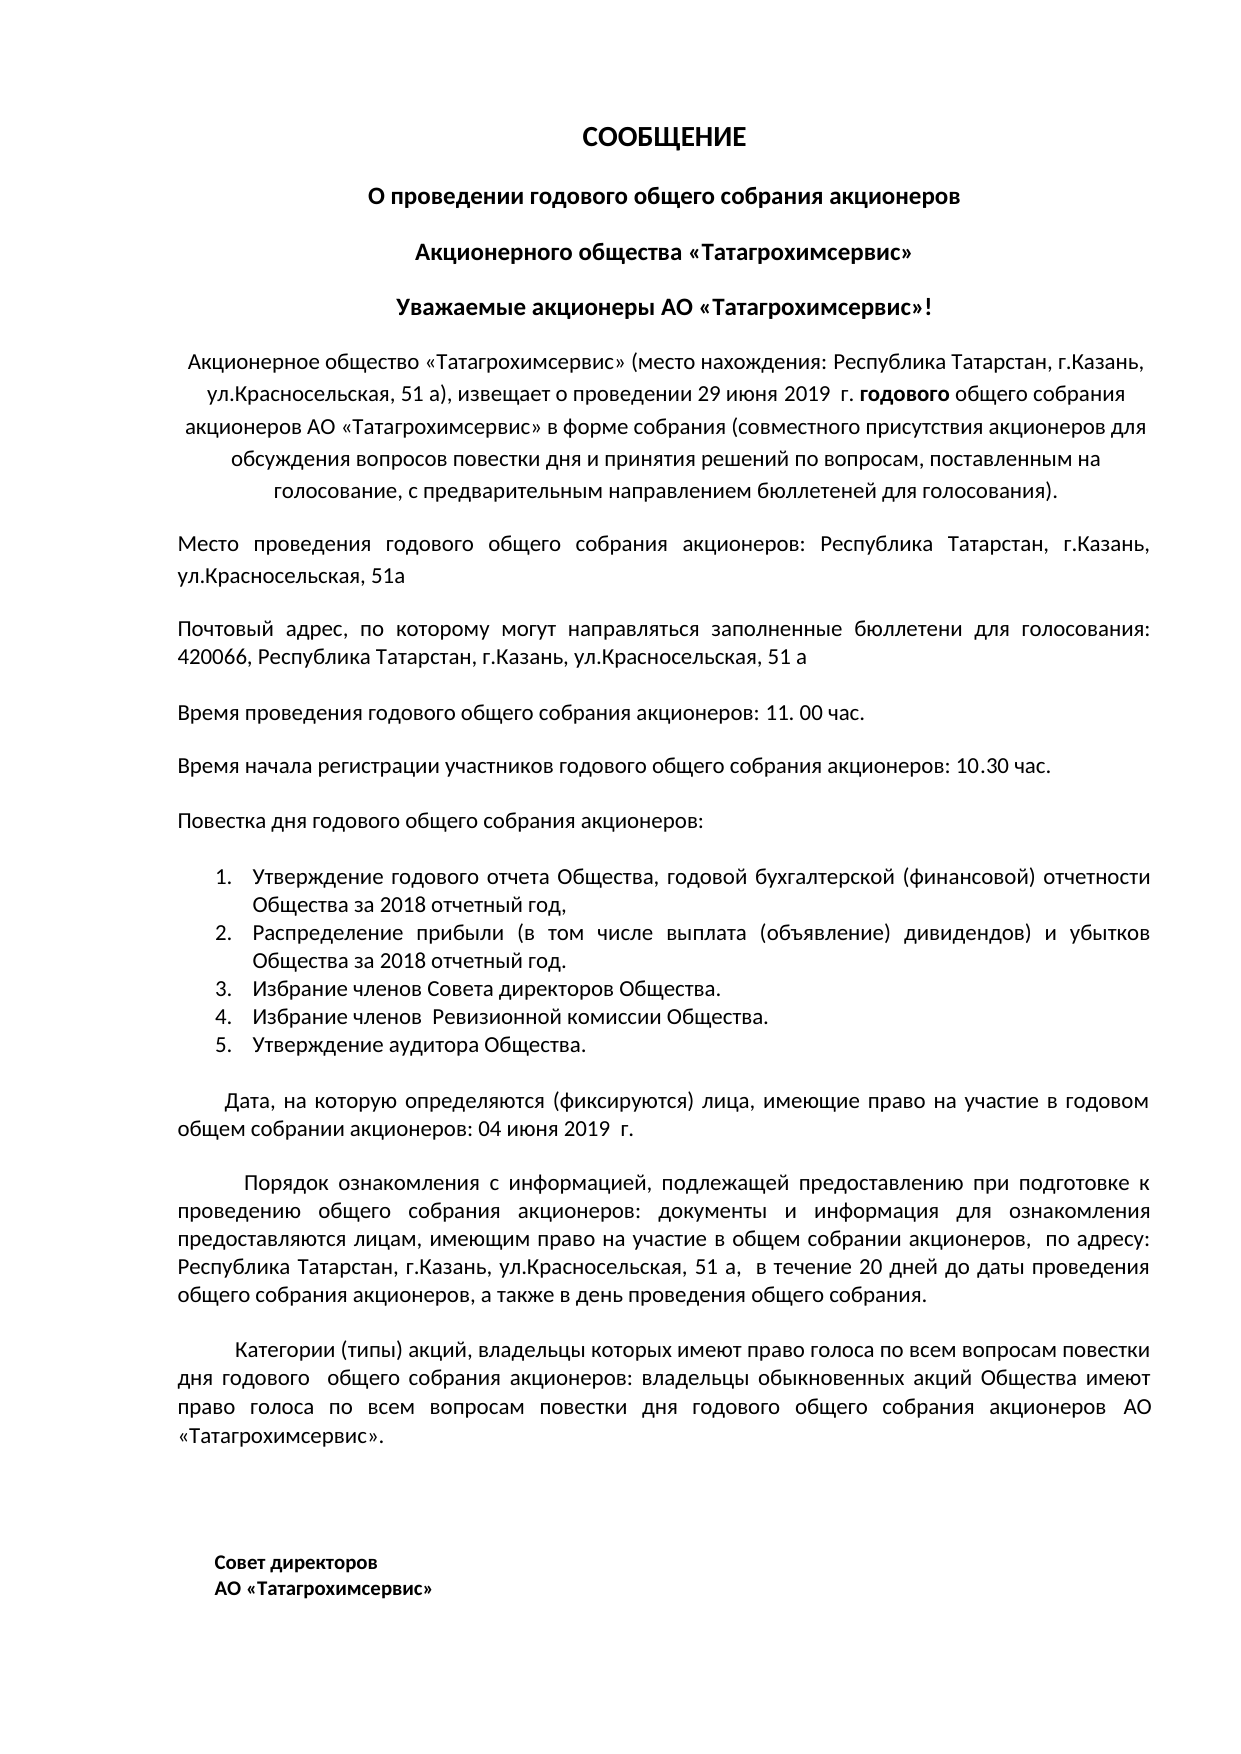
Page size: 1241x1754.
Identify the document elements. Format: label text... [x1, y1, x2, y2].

text Время проведения годового общего собрания акционеров: 11. 00 час. [177, 698, 1152, 726]
text Порядок ознакомления с информацией, подлежащей предоставлению при подготовке к проведению общего собрания акционеров: документы и информация для ознакомления предоставляются лицам, имеющим право на участие в общем собрании акционеров, по адресу: Республика Татарстан, г.Казань, ул.Красносельская, 51 а, в течение 20 дней до даты проведения общего собрания акционеров, а также в день проведения общего собрания. [177, 1168, 1152, 1308]
list Утверждение годового отчета Общества, годовой бухгалтерской (финансовой) отчетности Общества за 2018 отчетный год, [215, 862, 1152, 918]
list Избрание членов Совета директоров Общества. [215, 974, 1152, 1002]
text Совет директоров [214, 1549, 1152, 1575]
text Акционерное общество «Татагрохимсервис» (место нахождения: Республика Татарстан, г.Казань, ул.Красносельская, 51 а), извещает о проведении 29 июня 2019 г. годового общего собрания акционеров АО «Татагрохимсервис» в форме собрания (совместного присутствия акционеров для обсуждения вопросов повестки дня и принятия решений по вопросам, поставленным на голосование, с предварительным направлением бюллетеней для голосования). [181, 347, 1152, 504]
text Время начала регистрации участников годового общего собрания акционеров: 10.30 час. [177, 751, 1152, 779]
text АО «Татагрохимсервис» [214, 1575, 1152, 1600]
list Распределение прибыли (в том числе выплата (объявление) дивидендов) и убытков Общества за 2018 отчетный год. [215, 918, 1152, 974]
text О проведении годового общего собрания акционеров [177, 180, 1152, 210]
list Избрание членов Ревизионной комиссии Общества. [215, 1002, 1152, 1030]
text Повестка дня годового общего собрания акционеров: [177, 806, 1152, 834]
text Акционерного общества «Татагрохимсервис» [177, 236, 1152, 266]
text Дата, на которую определяются (фиксируются) лица, имеющие право на участие в годовом общем собрании акционеров: 04 июня 2019 г. [177, 1086, 1152, 1142]
text Уважаемые акционеры АО «Татагрохимсервис»! [177, 292, 1152, 322]
text СООБЩЕНИЕ [177, 118, 1152, 154]
list Утверждение аудитора Общества. [215, 1030, 1152, 1058]
text Почтовый адрес, по которому могут направляться заполненные бюллетени для голосования: 420066, Республика Татарстан, г.Казань, ул.Красносельская, 51 а [177, 614, 1152, 670]
text Категории (типы) акций, владельцы которых имеют право голоса по всем вопросам повестки дня годового общего собрания акционеров: владельцы обыкновенных акций Общества имеют право голоса по всем вопросам повестки дня годового общего собрания акционеров АО «Татагрохимсервис». [177, 1335, 1152, 1449]
text Место проведения годового общего собрания акционеров: Республика Татарстан, г.Казань, ул.Красносельская, 51а [177, 529, 1152, 589]
